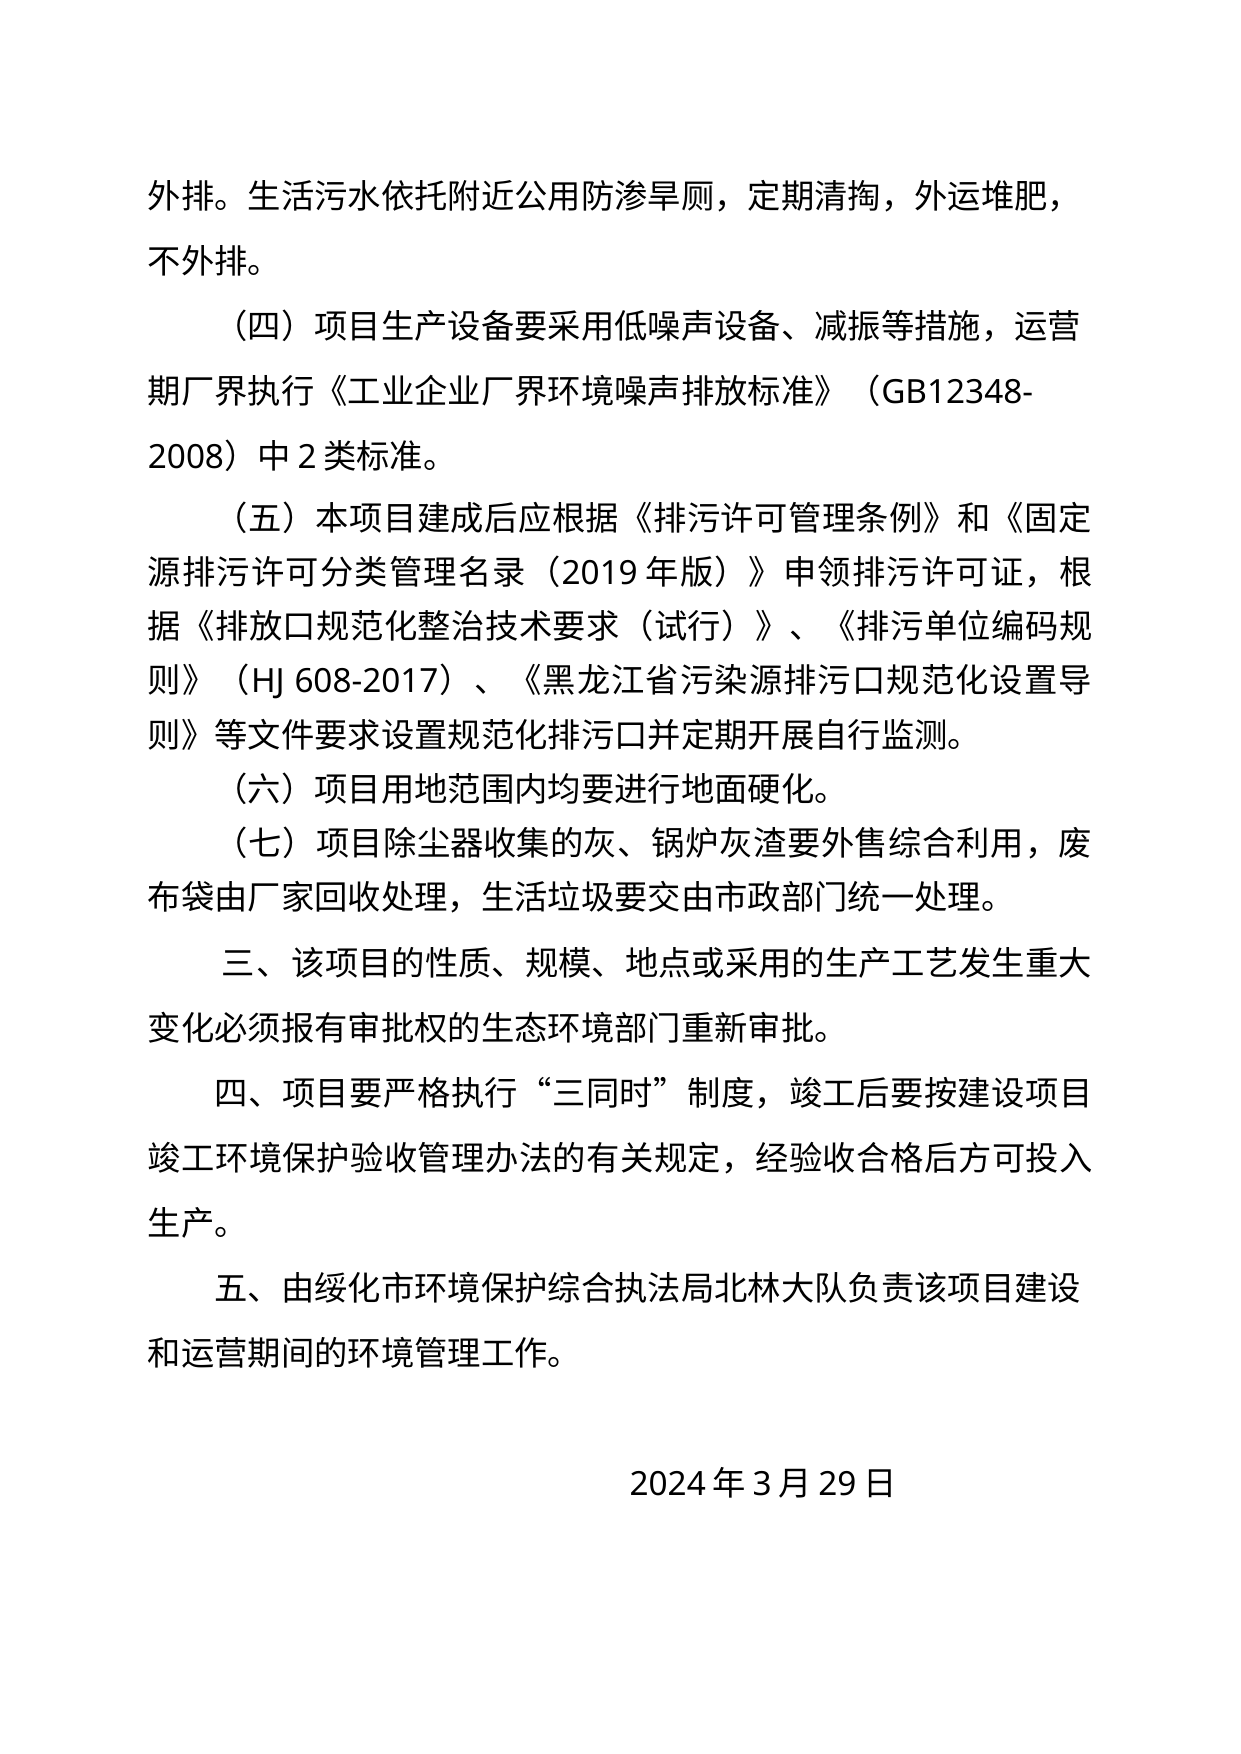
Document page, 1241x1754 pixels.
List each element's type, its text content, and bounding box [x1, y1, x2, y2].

text （五）本项目建成后应根据《排污许可管理条例》和《固定源排污许可分类管理名录（2019年版）》申领排污许可证，根据《排放口规范化整治技术要求（试行）》、《排污单位编码规则》（HJ 608-2017）、《黑龙江省污染源排污口规范化设置导则》等文件要求设置规范化排污口并定期开展自行监测。 [148, 487, 1093, 758]
text （六）项目用地范围内均要进行地面硬化。 [148, 758, 1093, 812]
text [148, 162, 1093, 292]
subtitle 2024年3月29日 [148, 1440, 1093, 1505]
text （四）项目生产设备要采用低噪声设备、减振等措施，运营期厂界执行《工业企业厂界环境噪声排放标准》（GB12348-2008）中2类标准。 [148, 292, 1093, 487]
subtitle 五、由绥化市环境保护综合执法局北林大队负责该项目建设和运营期间的环境管理工作。 [148, 1245, 1093, 1375]
text 四、项目要严格执行“三同时”制度，竣工后要按建设项目竣工环境保护验收管理办法的有关规定，经验收合格后方可投入生产。 [148, 1050, 1093, 1245]
text （七）项目除尘器收集的灰、锅炉灰渣要外售综合利用，废布袋由厂家回收处理，生活垃圾要交由市政部门统一处理。 [148, 812, 1093, 920]
text 三、该项目的性质、规模、地点或采用的生产工艺发生重大变化必须报有审批权的生态环境部门重新审批。 [148, 920, 1093, 1050]
